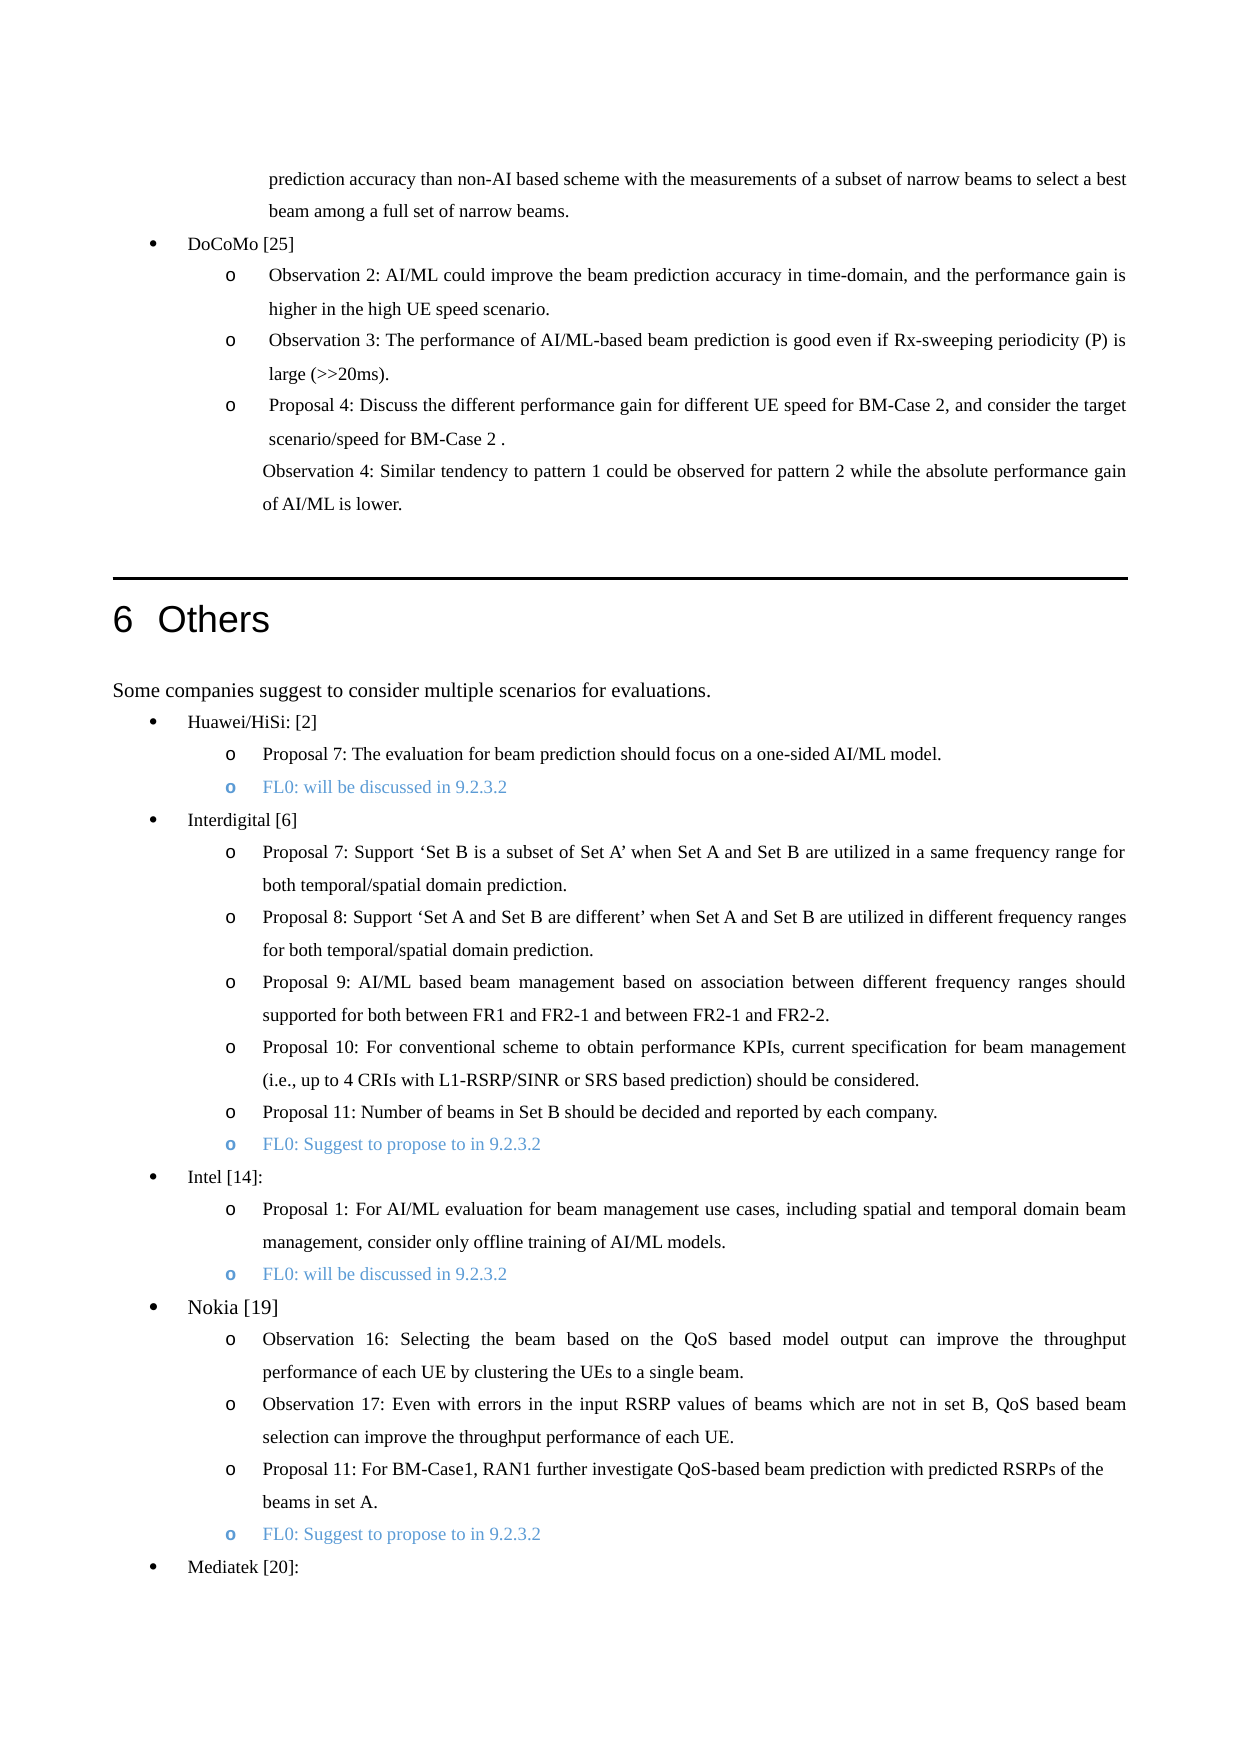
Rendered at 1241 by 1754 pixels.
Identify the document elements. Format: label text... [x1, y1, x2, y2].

subtitle Others [112, 578, 1128, 651]
list Mediatek [20]: [150, 1551, 1128, 1583]
list FL0: Suggest to propose to in 9.2.3.2 [225, 1128, 1128, 1161]
list Proposal 10: For conventional scheme to obtain performance KPIs, current specification for beam management (i.e., up to 4 CRIs with L1-RSRP/SINR or SRS based prediction) should be considered. [225, 1031, 1128, 1096]
list Proposal 8: Support ‘Set A and Set B are different’ when Set A and Set B are utilized in different frequency ranges for both temporal/spatial domain prediction. [225, 901, 1128, 966]
list Observation 3: The performance of AI/ML-based beam prediction is good even if Rx-sweeping periodicity (P) is large (>>20ms). [225, 324, 1128, 389]
list Proposal 1: For AI/ML evaluation for beam management use cases, including spatial and temporal domain beam management, consider only offline training of AI/ML models. [225, 1193, 1128, 1258]
list Proposal 9: AI/ML based beam management based on association between different frequency ranges should supported for both between FR1 and FR2-1 and between FR2-1 and FR2-2. [225, 966, 1128, 1031]
list Huawei/HiSi: [2] [150, 706, 1128, 738]
text Some companies suggest to consider multiple scenarios for evaluations. [112, 673, 1128, 706]
list Proposal 7: The evaluation for beam prediction should focus on a one-sided AI/ML model. [225, 738, 1128, 771]
list Observation 16: Selecting the beam based on the QoS based model output can improve the throughput performance of each UE by clustering the UEs to a single beam. [225, 1323, 1128, 1388]
list Intel [14]: [150, 1161, 1128, 1193]
list Proposal 4: Discuss the different performance gain for different UE speed for BM-Case 2, and consider the target scenario/speed for BM-Case 2 . [225, 389, 1128, 454]
list Observation 4: Similar tendency to pattern 1 could be observed for pattern 2 while the absolute performance gain of AI/ML is lower. [262, 454, 1128, 519]
list Interdigital [6] [150, 803, 1128, 836]
list Proposal 11: For BM-Case1, RAN1 further investigate QoS-based beam prediction with predicted RSRPs of the beams in set A. [225, 1453, 1128, 1518]
list Observation 2: AI/ML could improve the beam prediction accuracy in time-domain, and the performance gain is higher in the high UE speed scenario. [225, 259, 1128, 324]
list FL0: will be discussed in 9.2.3.2 [225, 1258, 1128, 1291]
list FL0: will be discussed in 9.2.3.2 [225, 771, 1128, 803]
list Nokia [19] [150, 1291, 1128, 1323]
list Observation 17: Even with errors in the input RSRP values of beams which are not in set B, QoS based beam selection can improve the throughput performance of each UE. [225, 1388, 1128, 1453]
list FL0: Suggest to propose to in 9.2.3.2 [225, 1518, 1128, 1551]
list Proposal 11: Number of beams in Set B should be decided and reported by each company. [225, 1096, 1128, 1128]
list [225, 162, 1128, 227]
list DoCoMo [25] [150, 227, 1128, 259]
list Proposal 7: Support ‘Set B is a subset of Set A’ when Set A and Set B are utilized in a same frequency range for both temporal/spatial domain prediction. [225, 836, 1128, 901]
